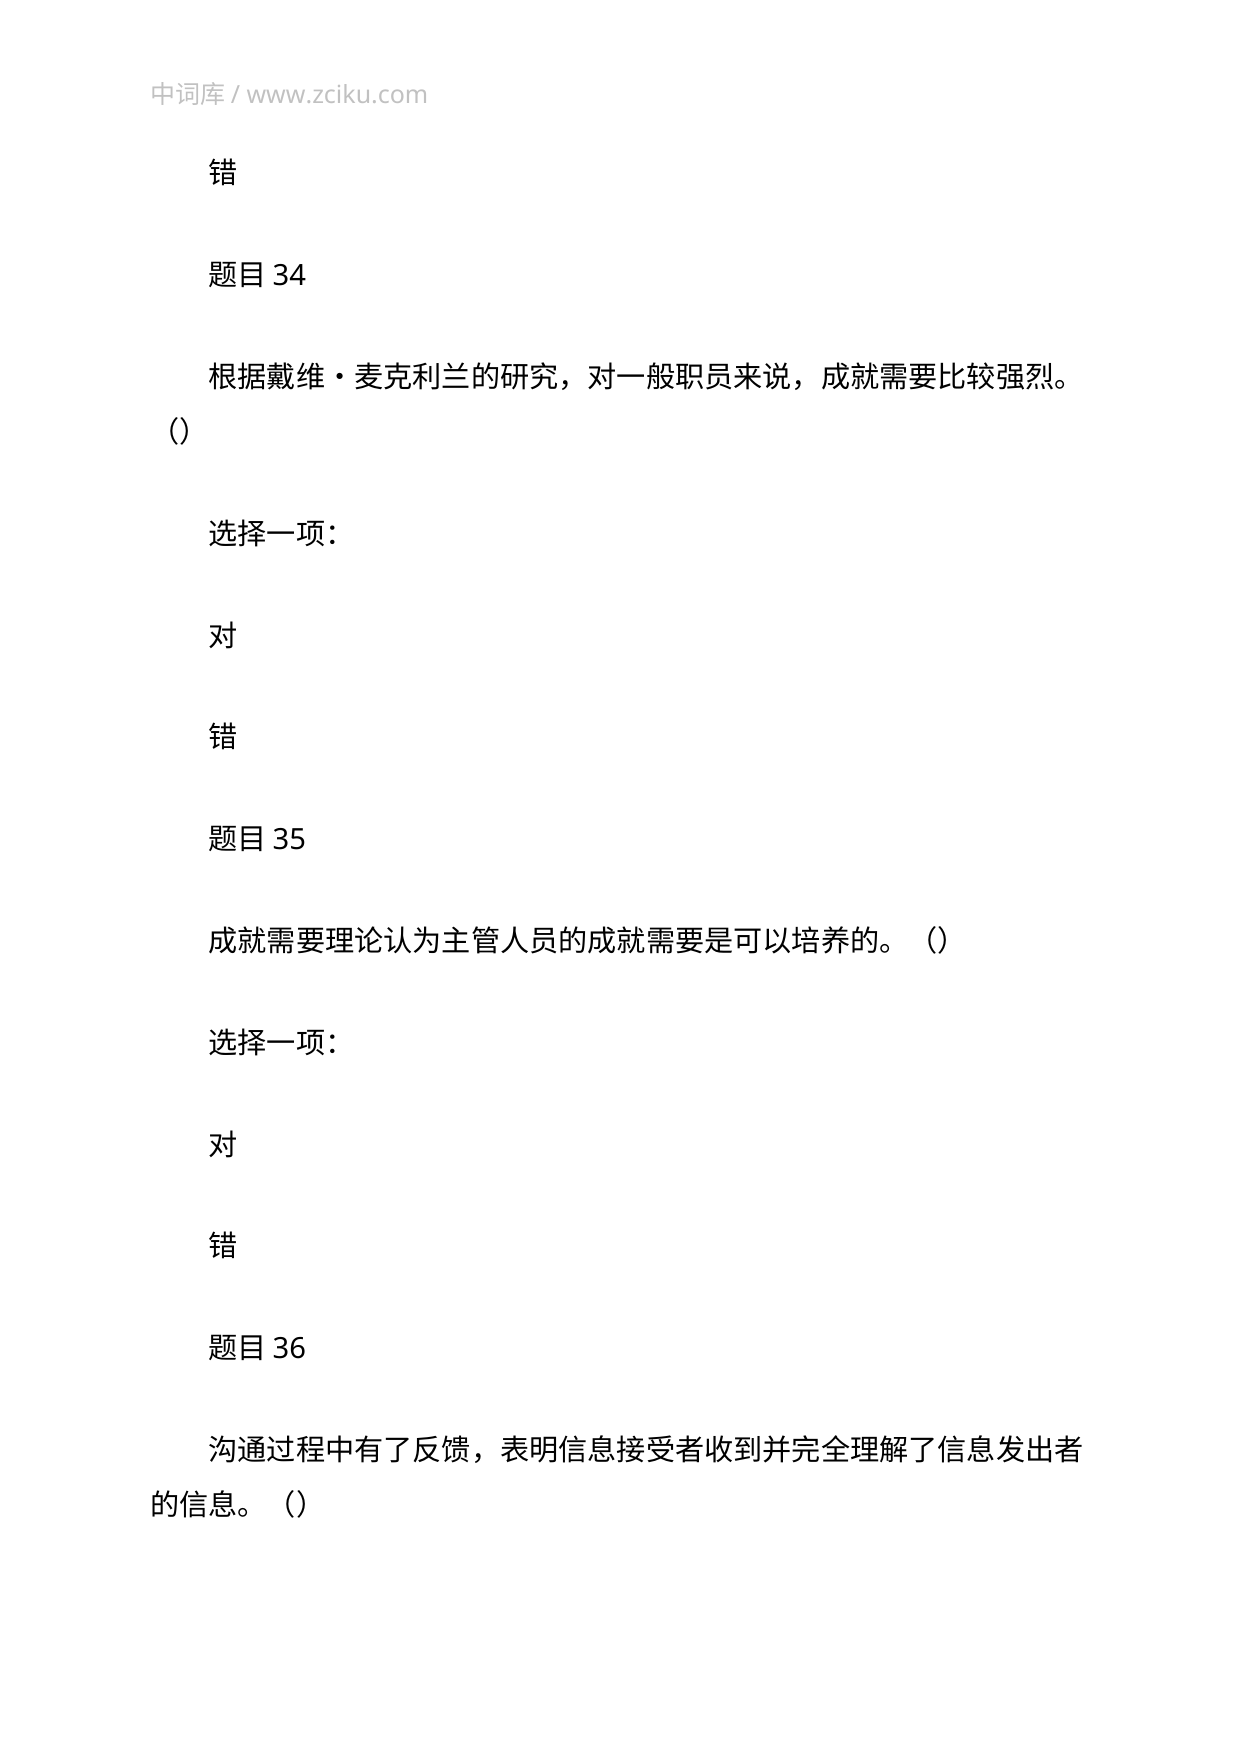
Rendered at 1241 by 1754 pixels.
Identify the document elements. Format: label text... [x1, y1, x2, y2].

text 对 [150, 1121, 1090, 1163]
text 选择一项： [150, 510, 1090, 553]
text 错 [150, 714, 1090, 756]
text 题目34 [150, 252, 1090, 294]
text 对 [150, 612, 1090, 654]
text 选择一项： [150, 1019, 1090, 1062]
text 成就需要理论认为主管人员的成就需要是可以培养的。（） [150, 918, 1090, 960]
text 根据戴维•麦克利兰的研究，对一般职员来说，成就需要比较强烈。（） [150, 354, 1090, 451]
text 题目36 [150, 1325, 1090, 1367]
text 题目35 [150, 816, 1090, 858]
text 错 [150, 150, 1090, 192]
text 沟通过程中有了反馈，表明信息接受者收到并完全理解了信息发出者的信息。（） [150, 1427, 1090, 1524]
text 错 [150, 1223, 1090, 1265]
